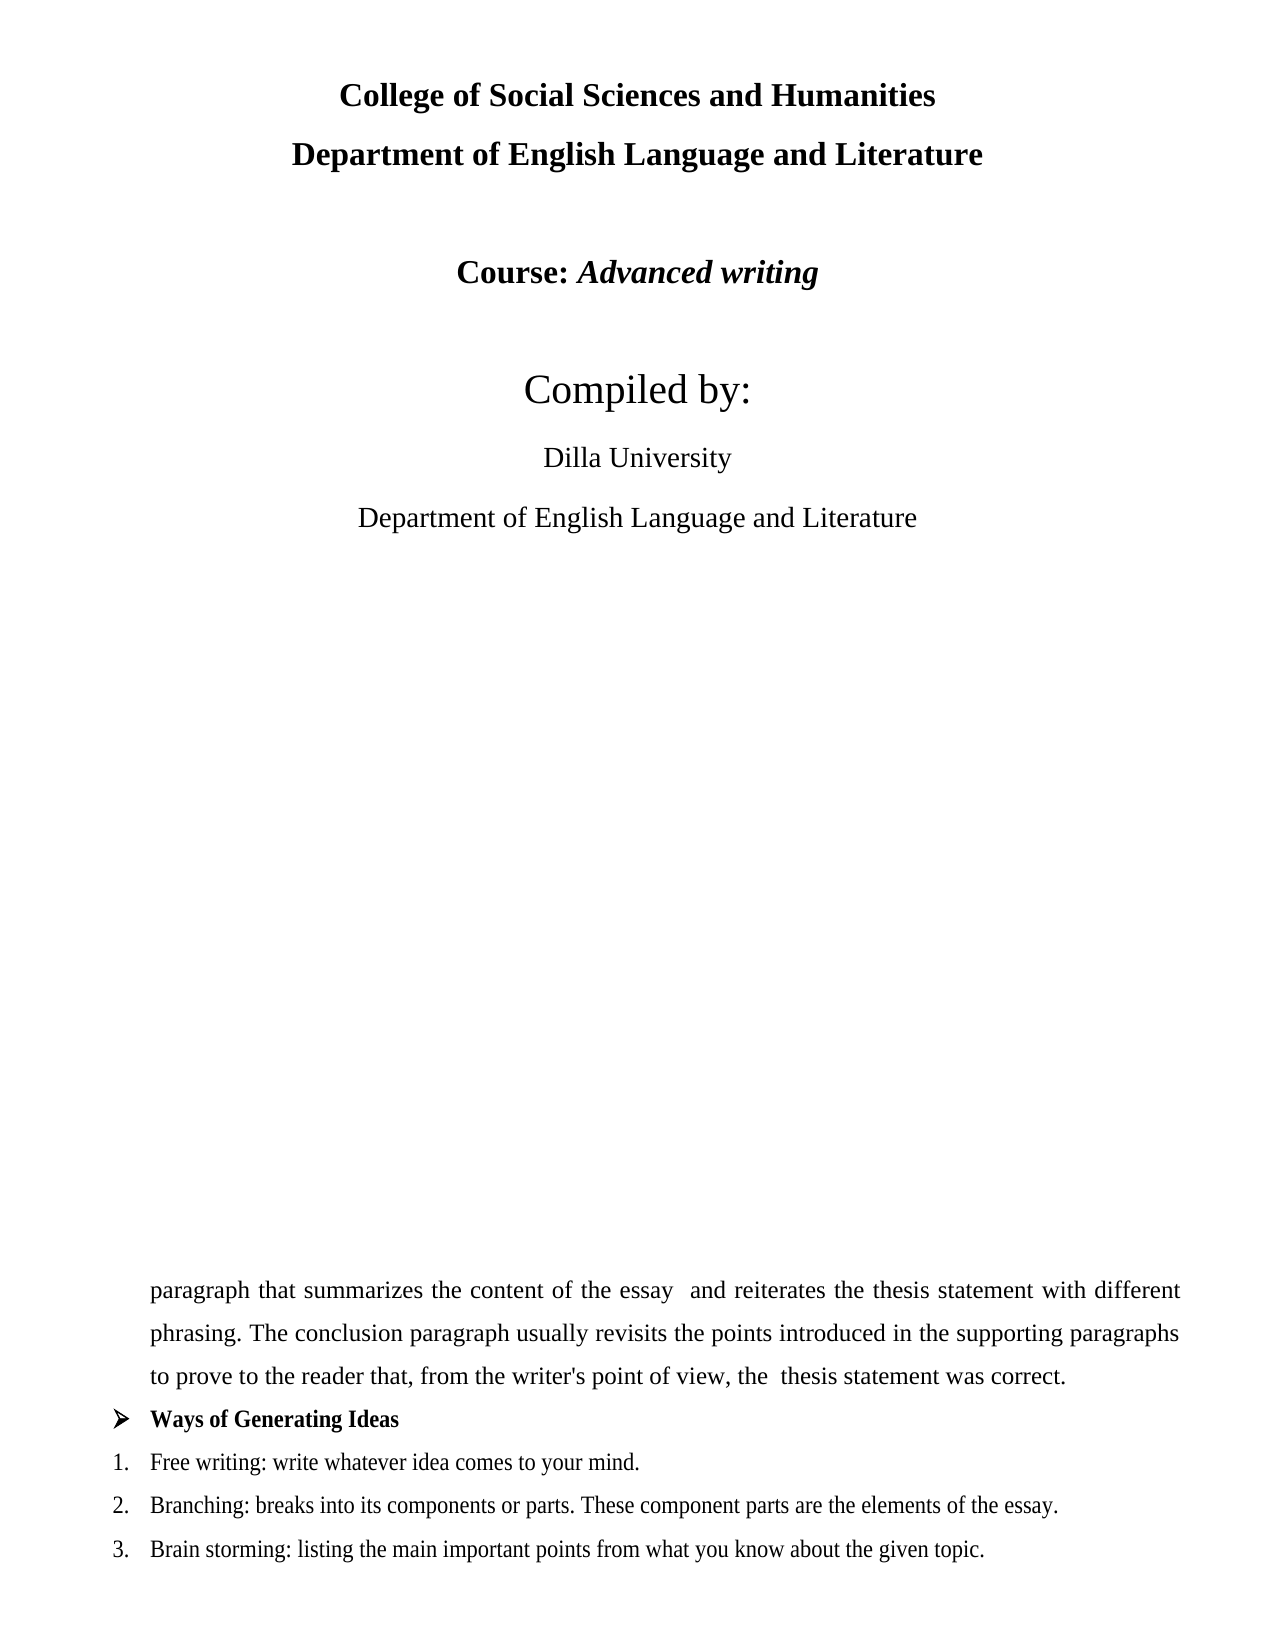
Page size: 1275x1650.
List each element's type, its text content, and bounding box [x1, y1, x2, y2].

list Free writing: write whatever idea comes to your mind. [112, 1447, 1181, 1476]
list Ways of Generating Ideas [112, 1404, 1181, 1433]
list Branching: breaks into its components or parts. These component parts are the elements of the essay. [112, 1491, 1181, 1519]
text An essay is an extended piece of writing with several paragraphs. It discusses, describes or analyses a topic directly or indirectly, seriously or humorously. It can describe personal opinions, or just report information. It begins with an introductory paragraph which includes a thesis statement that explains to the reader what the essay is about. A thesis statement for an essay is longer and more detailed than the topic sentence. It requires supporting details (paragraphs) that elaborate on the points made in the thesis statement. Essays contain at least three paragraphs: they're composed of an introductory paragraph (which includes the thesis statement), at least one supporting paragraph and a concluding paragraph that summarizes the content of the essay and reiterates the thesis statement with different phrasing. The conclusion paragraph usually revisits the points introduced in the supporting paragraphs to prove to the reader that, from the writer's point of view, the thesis statement was correct. [150, 1275, 1181, 1390]
list Brain storming: listing the main important points from what you know about the given topic. [112, 1534, 1181, 1562]
